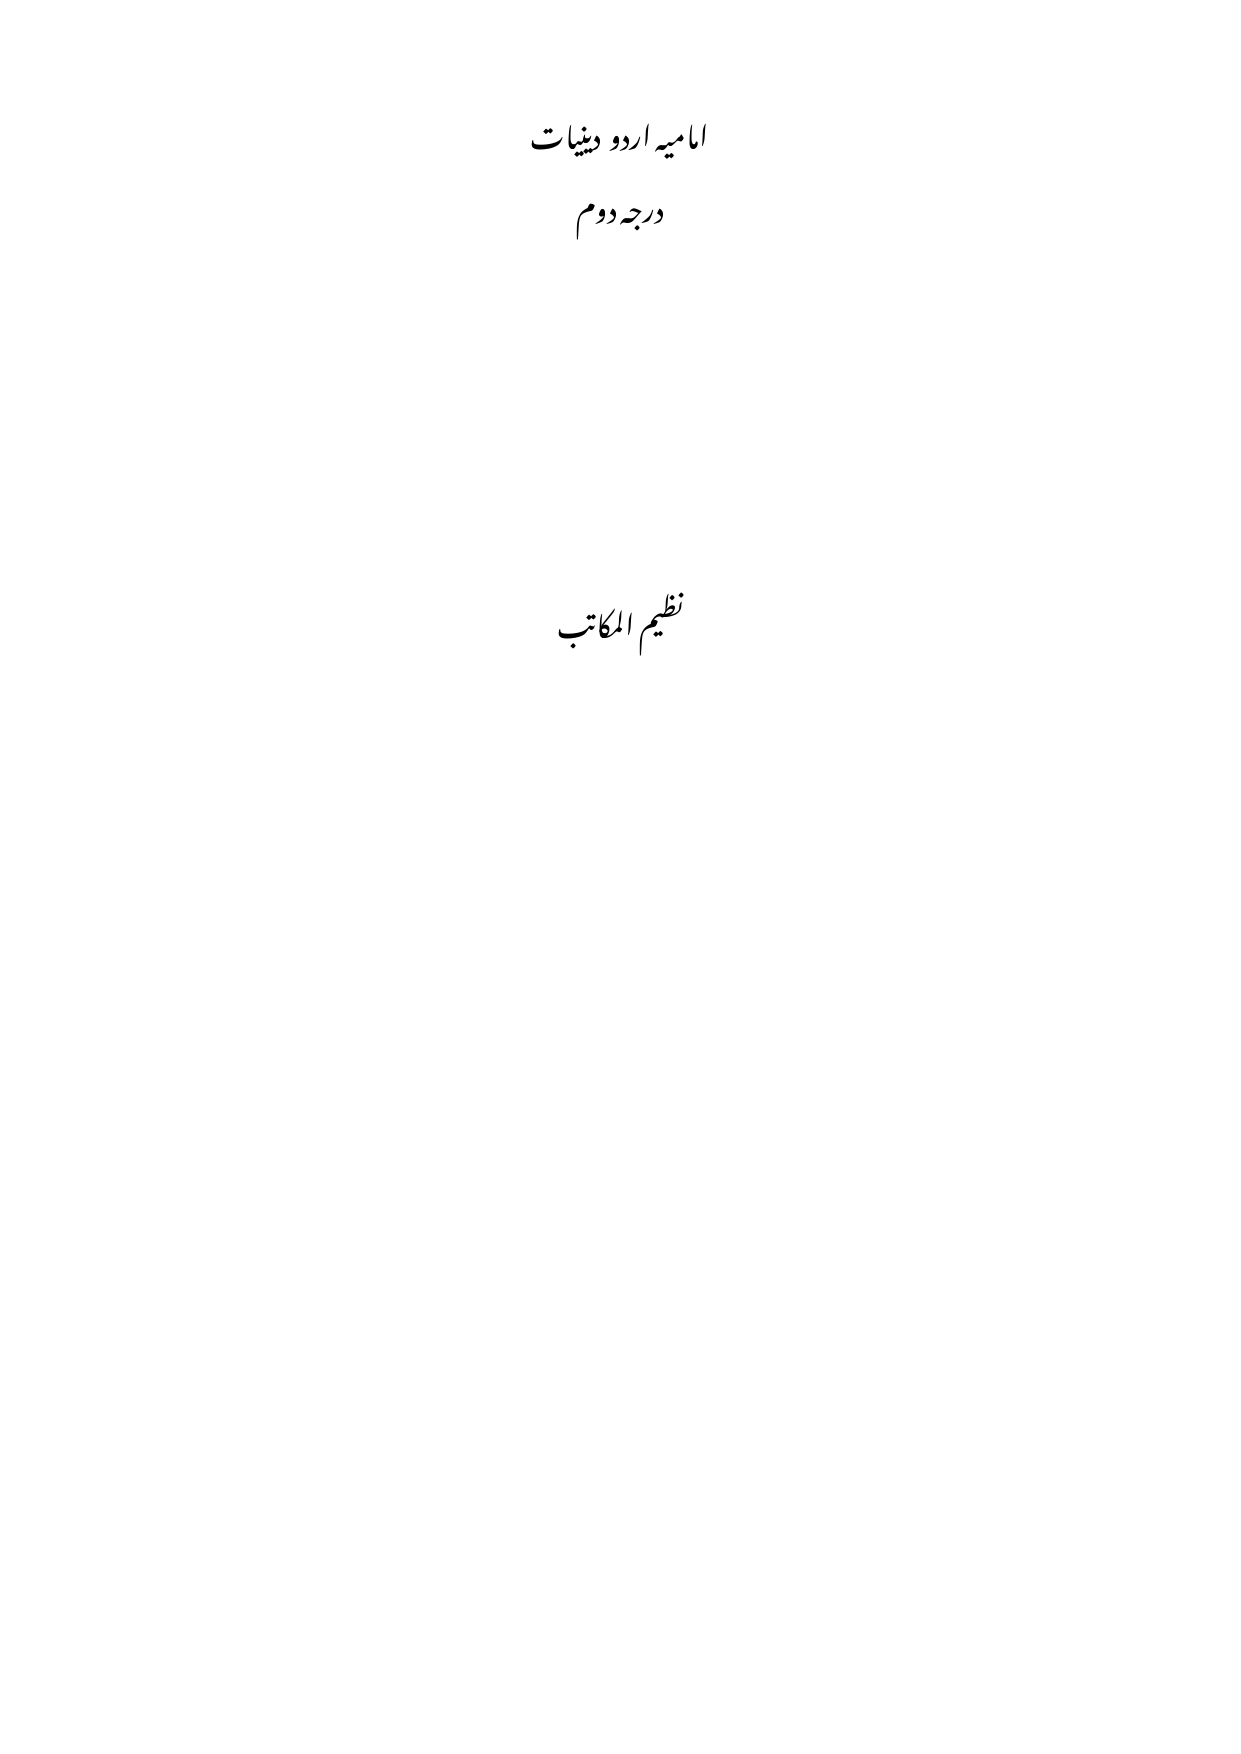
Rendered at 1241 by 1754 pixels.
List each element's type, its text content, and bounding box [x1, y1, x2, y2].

text امامیہ اردو دینیات [75, 94, 1165, 167]
text درجہ دوم [75, 167, 1165, 239]
text نظیم المکاتب [75, 583, 1165, 656]
